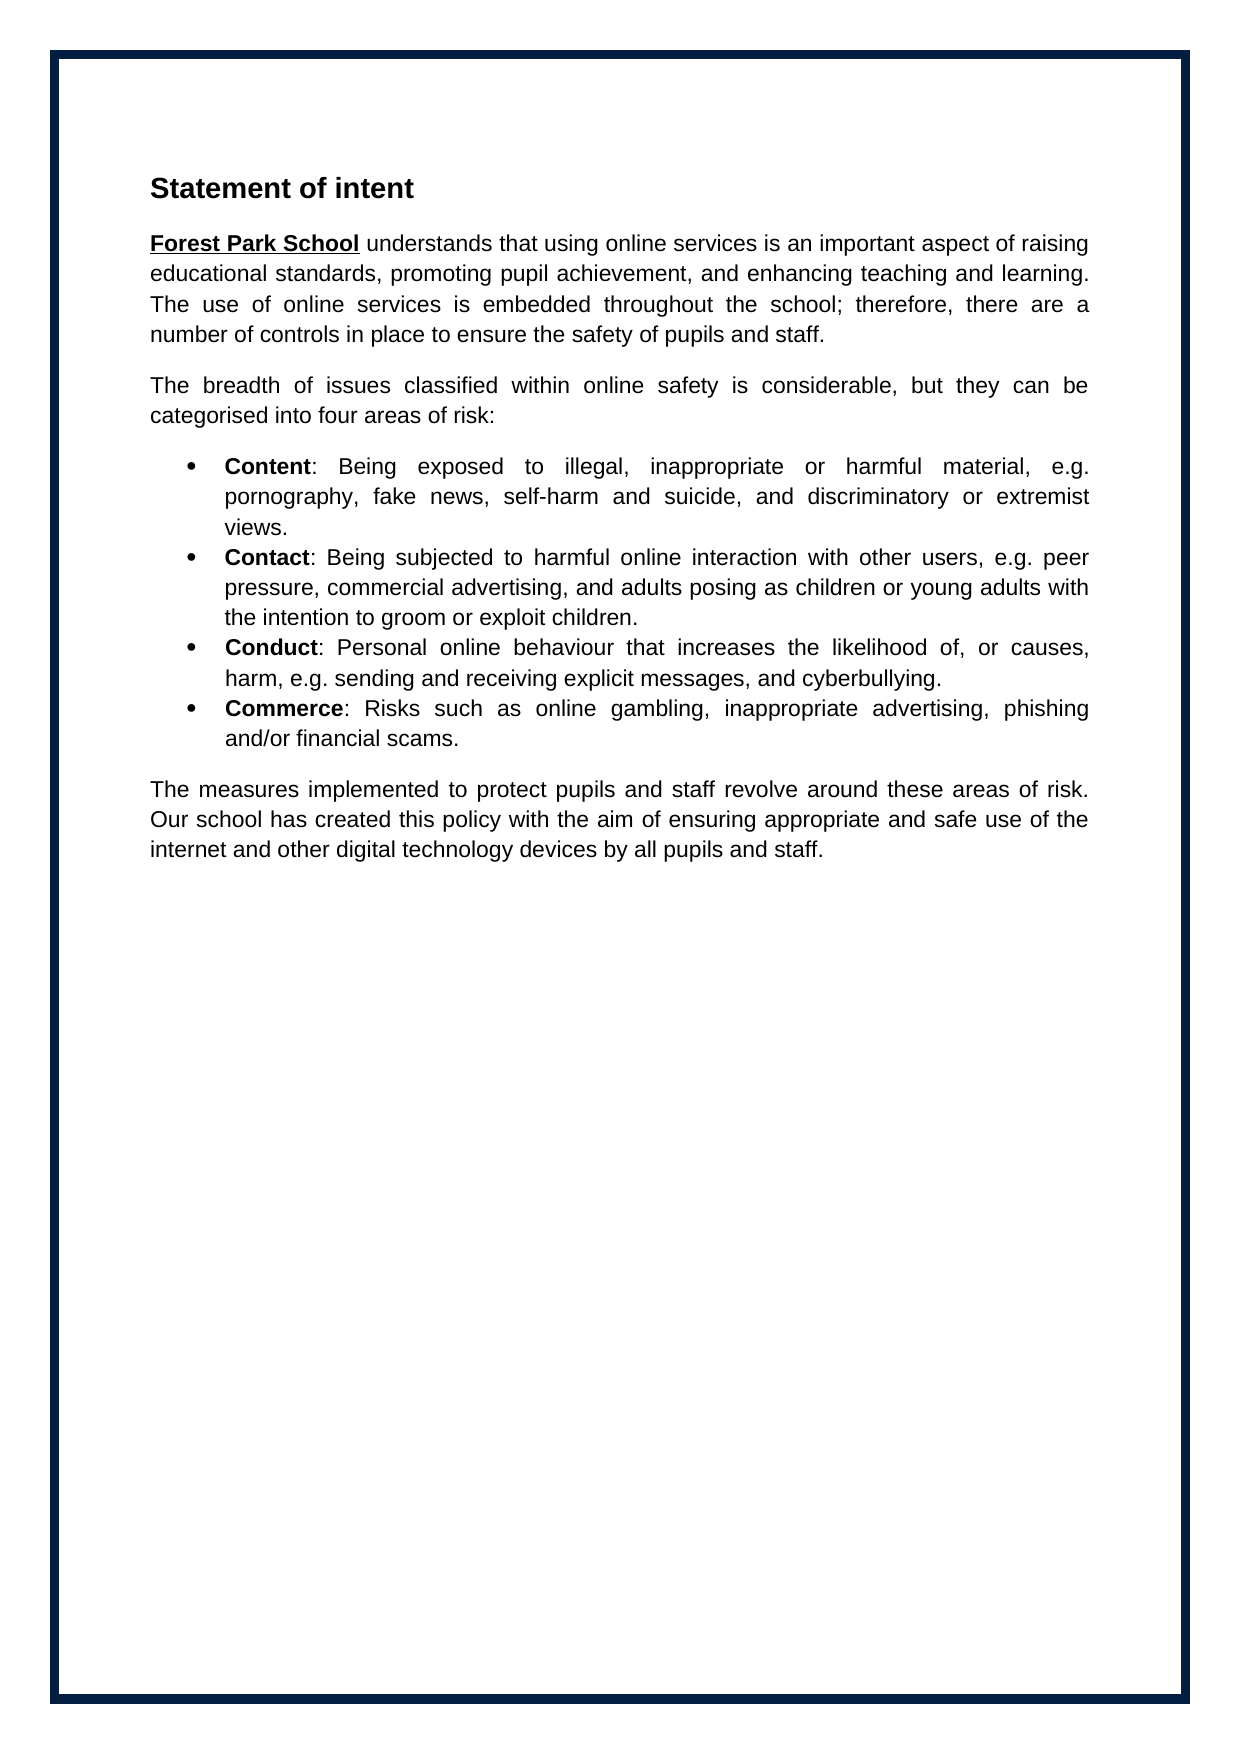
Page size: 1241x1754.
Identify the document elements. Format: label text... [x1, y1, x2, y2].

text The breadth of issues classified within online safety is considerable, but they can be categorised into four areas of risk: [150, 372, 1090, 428]
text Statement of intent [150, 171, 1090, 204]
text Forest Park School understands that using online services is an important aspect of raising educational standards, promoting pupil achievement, and enhancing teaching and learning. The use of online services is embedded throughout the school; therefore, there are a number of controls in place to ensure the safety of pupils and staff. [150, 230, 1090, 347]
list Commerce: Risks such as online gambling, inappropriate advertising, phishing and/or financial scams. [187, 695, 1090, 751]
text The measures implemented to protect pupils and staff revolve around these areas of risk. Our school has created this policy with the aim of ensuring appropriate and safe use of the internet and other digital technology devices by all pupils and staff. [150, 776, 1090, 863]
list Content: Being exposed to illegal, inappropriate or harmful material, e.g. pornography, fake news, self-harm and suicide, and discriminatory or extremist views. [187, 453, 1090, 540]
list Contact: Being subjected to harmful online interaction with other users, e.g. peer pressure, commercial advertising, and adults posing as children or young adults with the intention to groom or exploit children. [187, 544, 1090, 631]
list Conduct: Personal online behaviour that increases the likelihood of, or causes, harm, e.g. sending and receiving explicit messages, and cyberbullying. [187, 634, 1090, 691]
